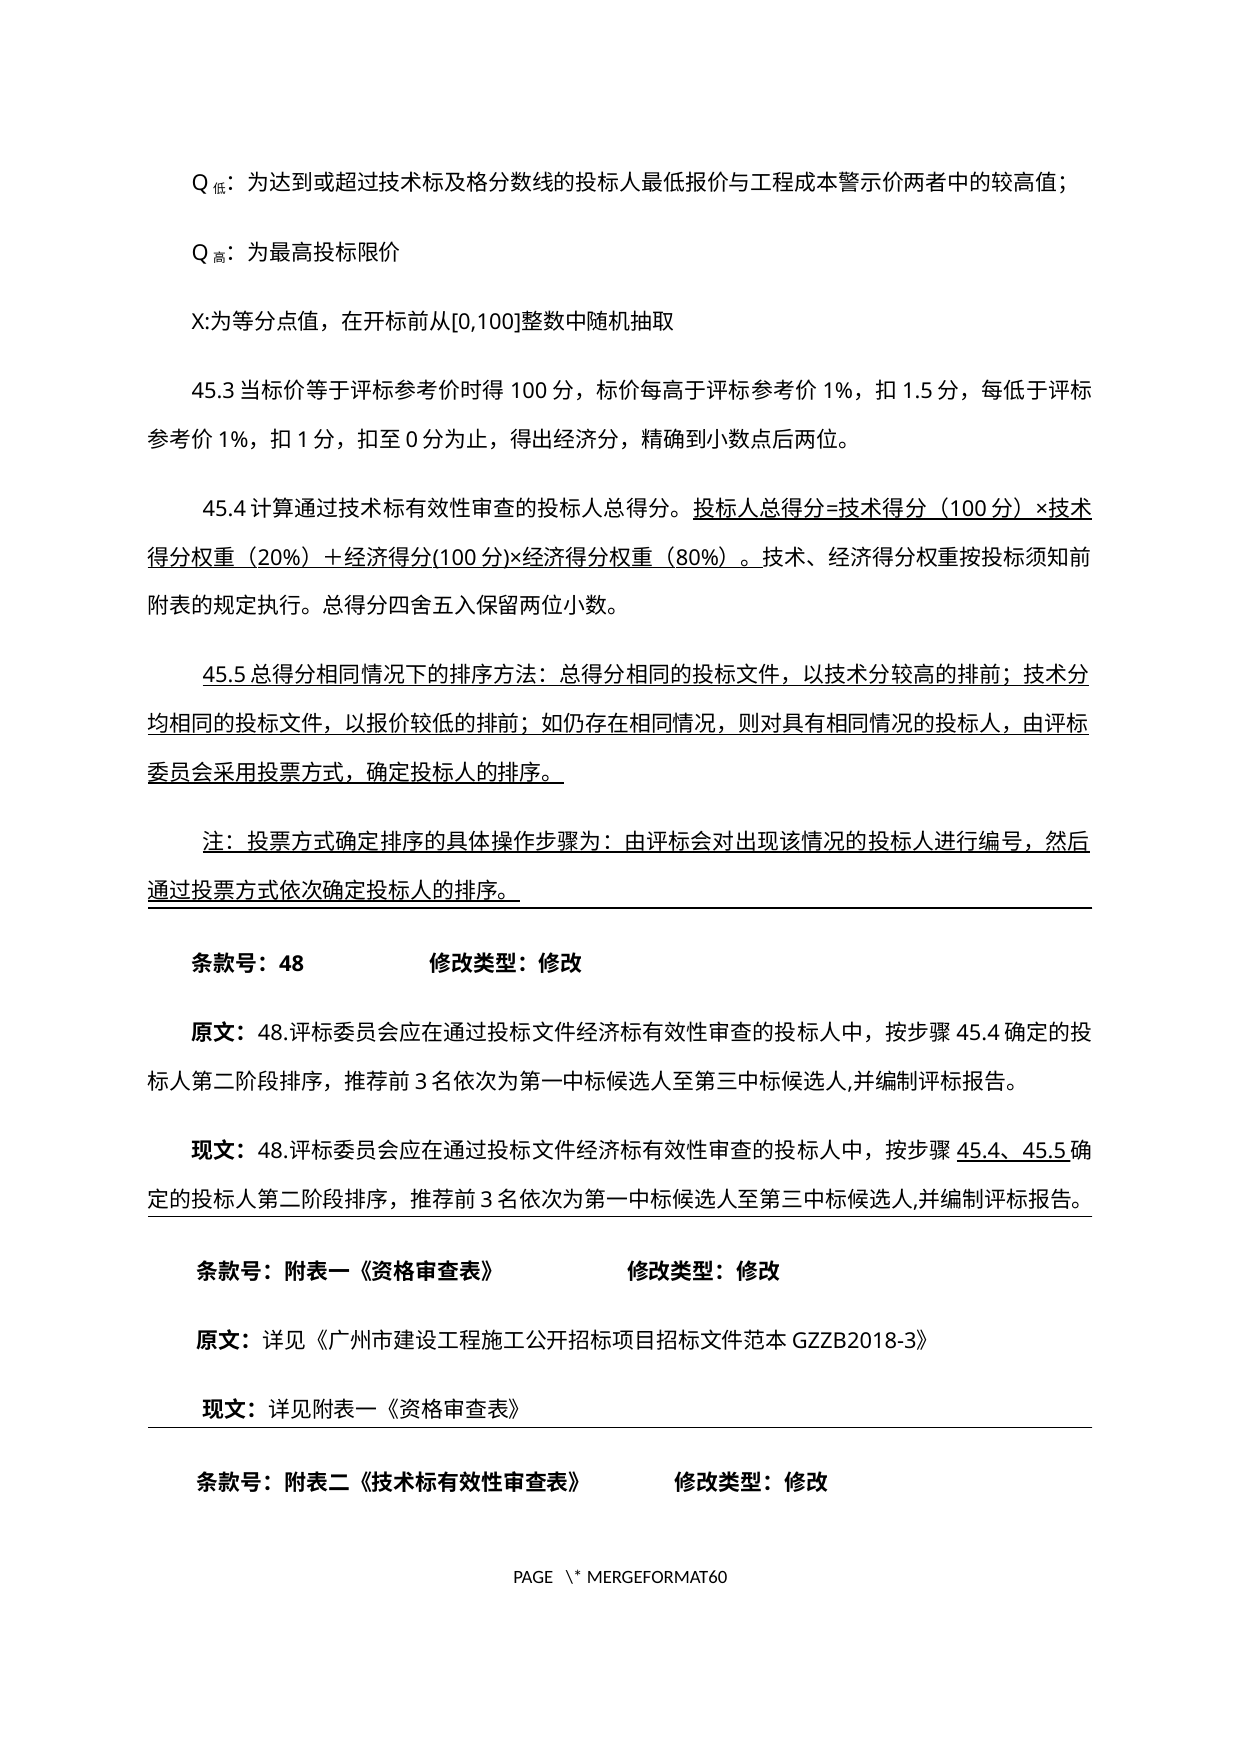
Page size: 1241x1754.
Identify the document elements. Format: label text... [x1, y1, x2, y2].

text Q低：为达到或超过技术标及格分数线的投标人最低报价与工程成本警示价两者中的较高值； [148, 165, 1092, 198]
text 条款号：附表二《技术标有效性审查表》 修改类型：修改 [148, 1465, 1092, 1497]
text 条款号：48 修改类型：修改 [148, 945, 1092, 978]
text 45.3当标价等于评标参考价时得100分，标价每高于评标参考价1%，扣1.5分，每低于评标参考价1%，扣1分，扣至0分为止，得出经济分，精确到小数点后两位。 [148, 373, 1092, 454]
text 现文：48.评标委员会应在通过投标文件经济标有效性审查的投标人中，按步骤45.4、45.5确定的投标人第二阶段排序，推荐前3名依次为第一中标候选人至第三中标候选人,并编制评标报告。 [148, 1132, 1092, 1216]
text 注：投票方式确定排序的具体操作步骤为：由评标会对出现该情况的投标人进行编号，然后通过投票方式依次确定投标人的排序。 [148, 824, 1092, 907]
text 现文：详见附表一《资格审查表》 [148, 1392, 1092, 1427]
text 45.5总得分相同情况下的排序方法：总得分相同的投标文件，以技术分较高的排前；技术分均相同的投标文件，以报价较低的排前；如仍存在相同情况，则对具有相同情况的投标人，由评标委员会采用投票方式，确定投标人的排序。 [148, 657, 1092, 787]
text X:为等分点值，在开标前从[0,100]整数中随机抽取 [148, 303, 1092, 336]
text 原文：详见《广州市建设工程施工公开招标项目招标文件范本GZZB2018-3》 [148, 1323, 1092, 1355]
text Q高：为最高投标限价 [148, 234, 1092, 267]
text 条款号：附表一《资格审查表》 修改类型：修改 [148, 1253, 1092, 1286]
text 45.4计算通过技术标有效性审查的投标人总得分。投标人总得分=技术得分（100分）×技术得分权重（20%）＋经济得分(100分)×经济得分权重（80%）。技术、经济得分权重按投标须知前附表的规定执行。总得分四舍五入保留两位小数。 [148, 491, 1092, 621]
text 原文：48.评标委员会应在通过投标文件经济标有效性审查的投标人中，按步骤45.4确定的投标人第二阶段排序，推荐前3名依次为第一中标候选人至第三中标候选人,并编制评标报告。 [148, 1014, 1092, 1096]
